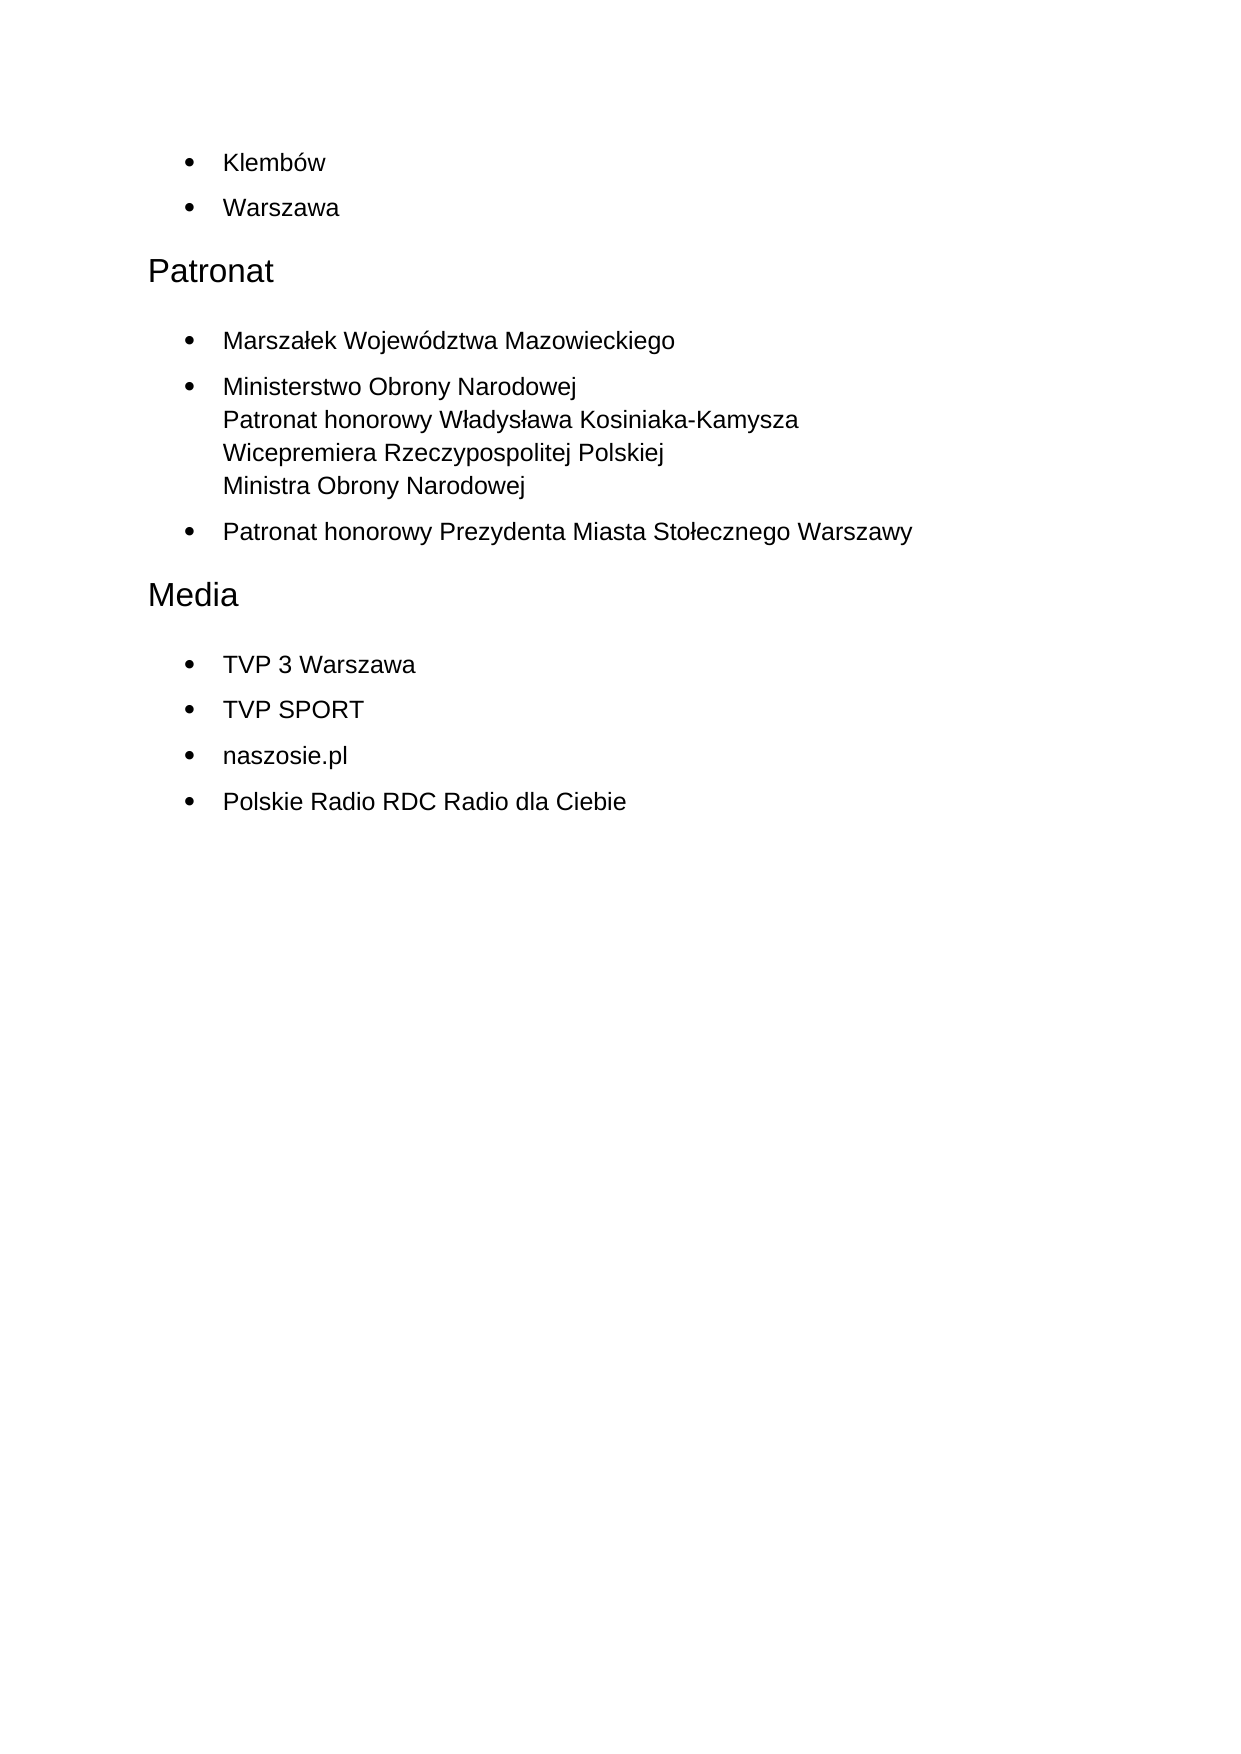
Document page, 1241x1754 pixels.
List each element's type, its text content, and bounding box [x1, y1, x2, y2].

list TVP 3 Warszawa [185, 649, 1093, 678]
list Warszawa [185, 193, 1093, 222]
list naszosie.pl [185, 741, 1093, 770]
subtitle Patronat [148, 251, 1093, 290]
list TVP SPORT [185, 695, 1093, 724]
list Klembów [185, 148, 1093, 176]
list Patronat honorowy Prezydenta Miasta Stołecznego Warszawy [185, 517, 1093, 545]
list Ministerstwo Obrony Narodowej Patronat honorowy Władysława Kosiniaka-Kamysza Wicepremiera Rzeczypospolitej Polskiej Ministra Obrony Narodowej [185, 372, 1093, 500]
list Marszałek Województwa Mazowieckiego [185, 326, 1093, 355]
subtitle Media [148, 575, 1093, 613]
list Polskie Radio RDC Radio dla Ciebie [185, 786, 1093, 815]
